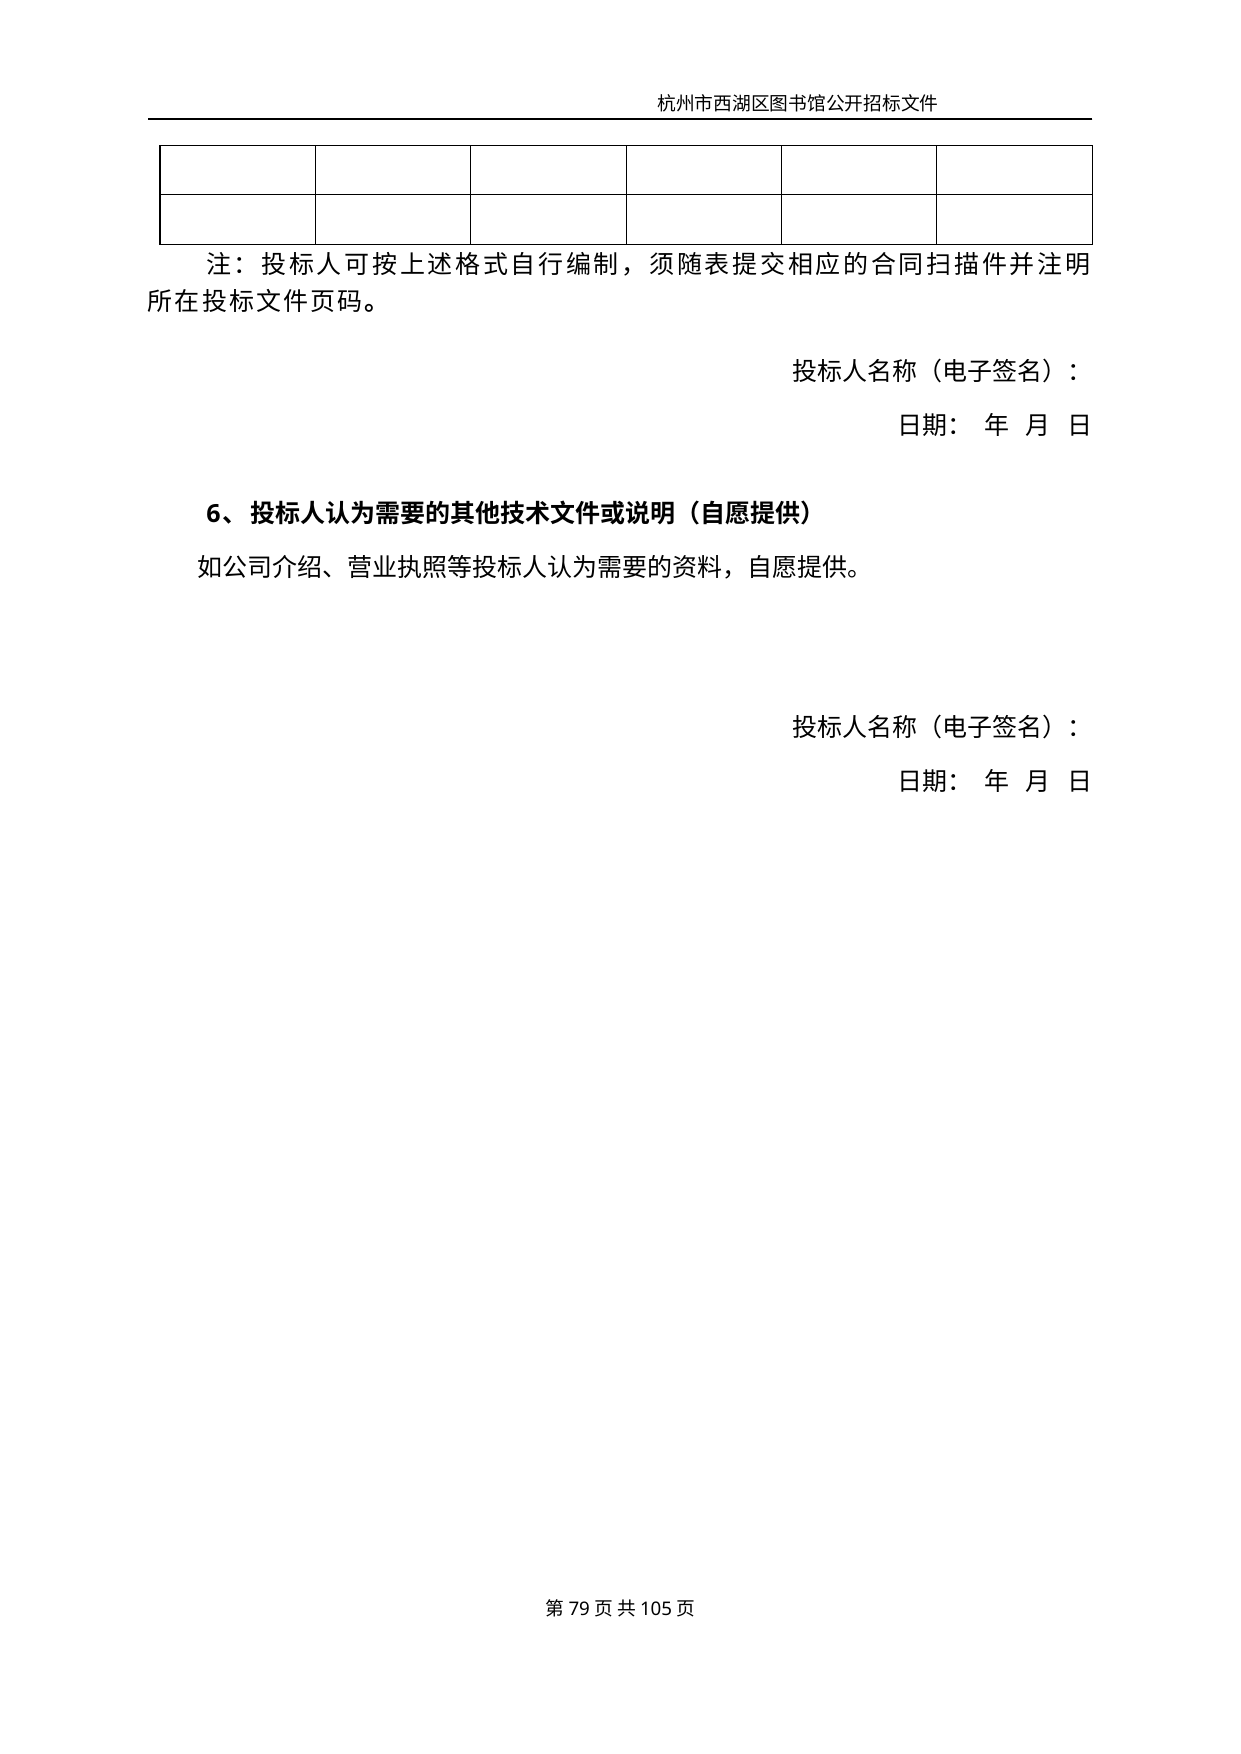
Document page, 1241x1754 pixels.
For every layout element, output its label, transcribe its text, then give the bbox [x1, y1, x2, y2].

text 投标人名称（电子签名）： [148, 707, 1092, 743]
table_cell [316, 146, 470, 194]
table_cell [161, 146, 315, 194]
table_cell [316, 195, 470, 244]
table_cell [471, 195, 626, 244]
table_cell [627, 146, 781, 194]
text 投标人名称（电子签名）： [148, 351, 1092, 388]
table_cell [161, 195, 315, 244]
table_cell [471, 146, 626, 194]
text 6、投标人认为需要的其他技术文件或说明（自愿提供） [148, 493, 1092, 529]
text 日期： 年 月 日 [148, 406, 1092, 442]
text 如公司介绍、营业执照等投标人认为需要的资料，自愿提供。 [148, 547, 1092, 584]
table_cell [627, 195, 781, 244]
text 注：投标人可按上述格式自行编制，须随表提交相应的合同扫描件并注明所在投标文件页码。 [148, 245, 1092, 317]
table_cell [937, 146, 1092, 194]
table_cell [782, 146, 936, 194]
table_cell [937, 195, 1092, 244]
text 日期： 年 月 日 [148, 762, 1092, 798]
table_cell [782, 195, 936, 244]
